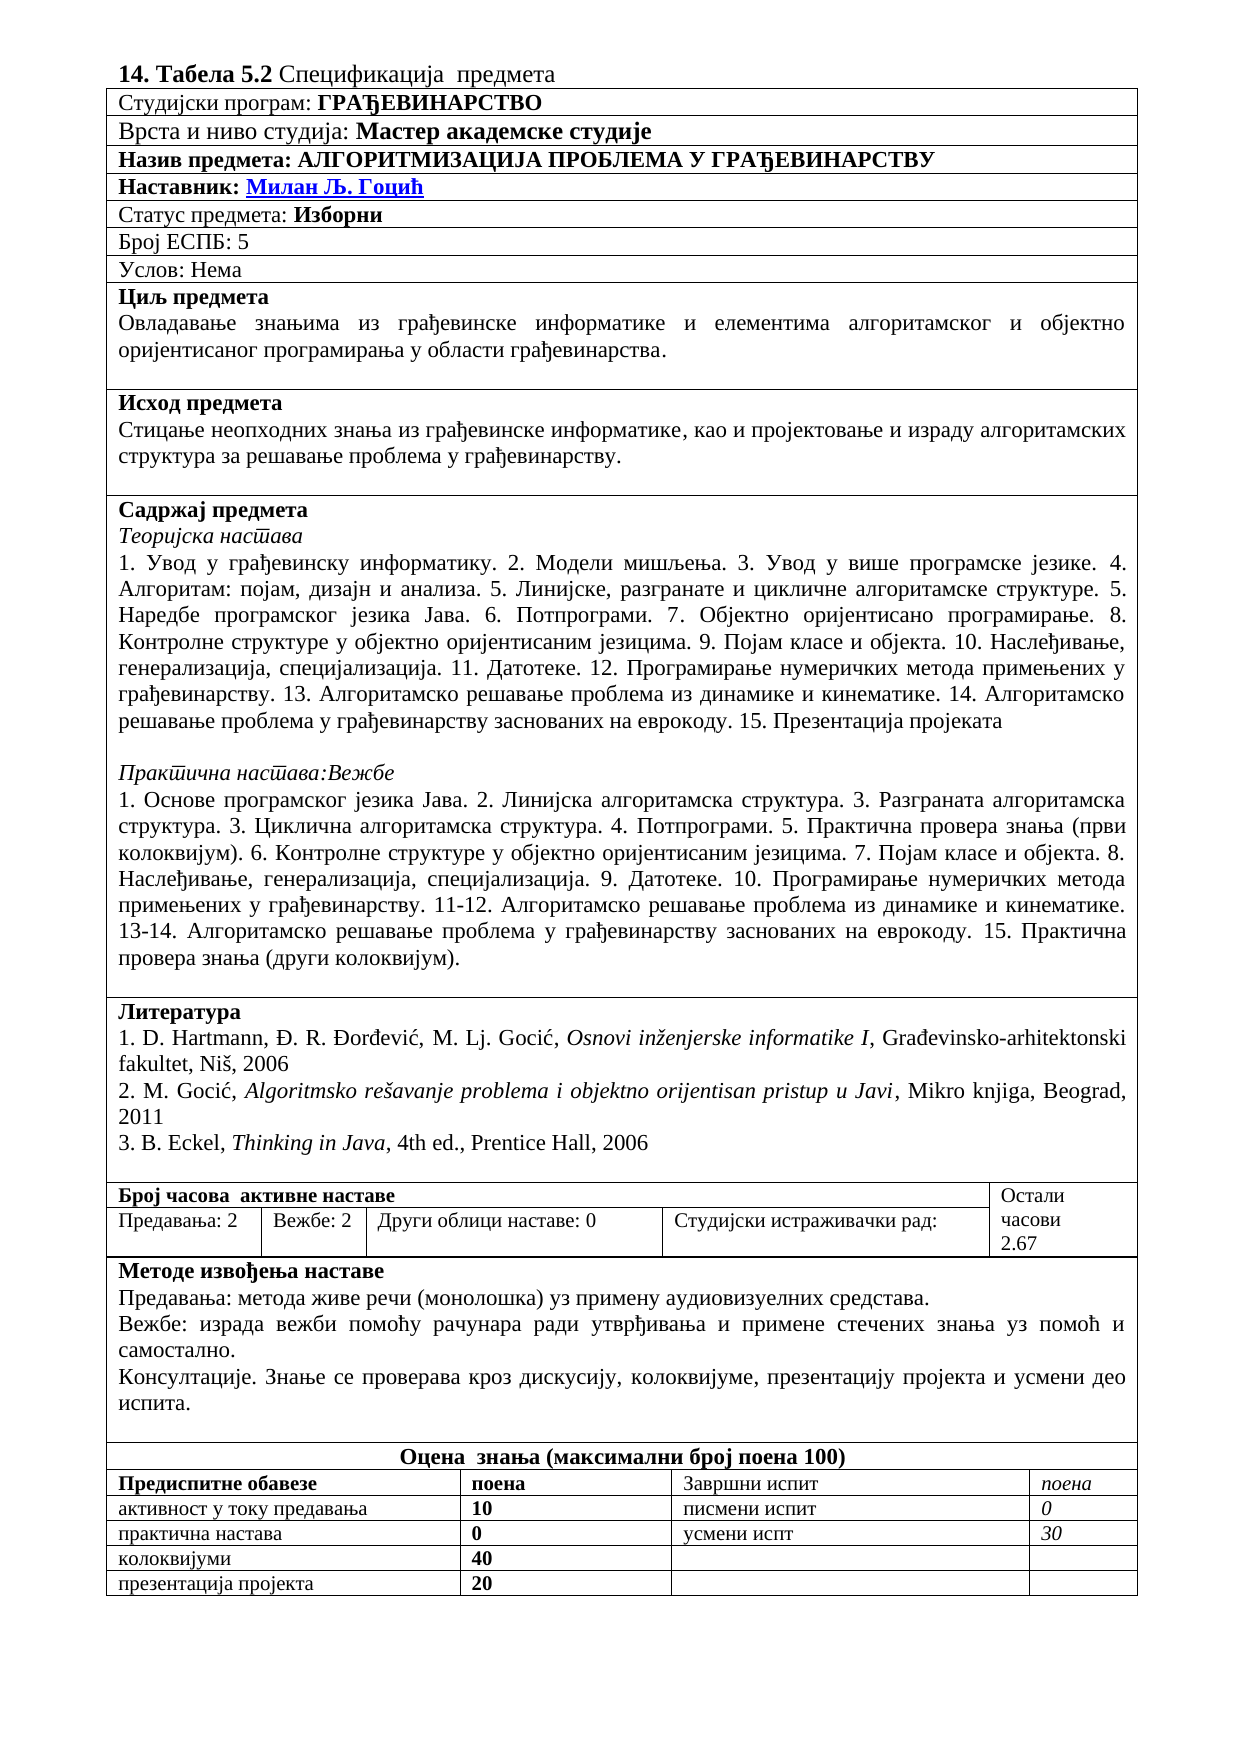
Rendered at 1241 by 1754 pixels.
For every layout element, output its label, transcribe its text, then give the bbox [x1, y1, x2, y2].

table_cell Статус предмета: Изборни [107, 201, 1137, 227]
table_cell [672, 1546, 1029, 1570]
table_cell 40 [461, 1546, 671, 1570]
table_cell Литература 1. D. Hartmann, Đ. R. Đorđević, M. Lj. Gocić, Osnovi inženjerske informatike I, Građevinsko-arhitektonski fakultet, Niš, 2006 2. M. Gocić, Algoritmsko rešavanje problema i objektno orijentisan pristup u Javi, Mikro knjiga, Beograd, 2011 3. B. Eckel, Thinking in Java, 4th ed., Prentice Hall, 2006 [107, 998, 1137, 1182]
table_cell 0 [461, 1521, 671, 1545]
table_cell Наставник: Милан Љ. Гоцић [107, 174, 1137, 200]
table_cell 30 [1030, 1521, 1137, 1545]
table_cell Исход предмета Стицање неопходних знања из грађевинске информатике, као и пројектовање и израду алгоритамских структура за решавање проблема у грађевинарству. [107, 390, 1137, 495]
table_cell Број часова активне наставе [107, 1183, 989, 1207]
table_cell 10 [461, 1496, 671, 1519]
table_cell Завршни испит [672, 1470, 1029, 1494]
table_cell писмени испит [672, 1496, 1029, 1519]
table_cell поена [461, 1470, 671, 1494]
table_cell Остали часови 2.67 [990, 1183, 1137, 1256]
table_cell усмени испт [672, 1521, 1029, 1545]
table_cell Циљ предмета Овладавање знањима из грађевинске информатике и елементима алгоритамског и објектно оријентисаног програмирања у области грађевинарства. [107, 283, 1137, 388]
table_cell Оцена знања (максимални број поена 100) [107, 1443, 1137, 1469]
table_cell Услов: Нема [107, 256, 1137, 282]
table_cell практична настава [107, 1521, 460, 1545]
table_cell Врста и ниво студија: Мастер академске студије [107, 116, 1137, 145]
table_cell Предавања: 2 [107, 1208, 261, 1256]
table_cell Назив предмета: АЛГОРИТМИЗАЦИЈА ПРОБЛЕМА У ГРАЂЕВИНАРСТВУ [107, 146, 1137, 172]
table_cell Број ЕСПБ: 5 [107, 228, 1137, 254]
table_cell поена [1030, 1470, 1137, 1494]
table_cell активност у току предавања [107, 1496, 460, 1519]
table_cell [1030, 1571, 1137, 1595]
table_cell презентација пројекта [107, 1571, 460, 1595]
table_cell Други облици наставе: 0 [367, 1208, 662, 1256]
table_cell 20 [461, 1571, 671, 1595]
table_cell Вежбе: 2 [262, 1208, 366, 1256]
table_cell Предиспитне обавезе [107, 1470, 460, 1494]
table_cell [672, 1571, 1029, 1595]
table_header Студијски програм: ГРАЂЕВИНАРСТВО [107, 89, 1137, 115]
table_cell Студијски истраживачки рад: [663, 1208, 989, 1256]
text 14. Табела 5.2 Спецификација предмета [118, 59, 1181, 88]
table_cell Садржај предмета Теоријска настава 1. Увод у грађевинску информатику. 2. Модели мишљења. 3. Увод у више програмске језике. 4. Алгоритам: појам, дизајн и анализа. 5. Линијске, разгранате и цикличне алгоритамске структуре. 5. Наредбе програмског језика Јава. 6. Потпрограми. 7. Објектно оријентисано програмирање. 8. Контролне структуре у објектно оријентисаним језицима. 9. Појам класе и објекта. 10. Наслеђивање, генерализација, специјализација. 11. Датотеке. 12. Програмирање нумеричких метода примењених у грађевинарству. 13. Алгоритамско решавање проблема из динамике и кинематике. 14. Алгоритамско решавање проблема у грађевинарству заснованих на еврокоду. 15. Презентација пројеката Практична настава:Вежбе 1. Основе програмског језика Јава. 2. Линијска алгоритамска структура. 3. Разграната алгоритамска структура. 3. Циклична алгоритамска структура. 4. Потпрограми. 5. Практична провера знања (први колоквијум). 6. Контролне структуре у објектно оријентисаним језицима. 7. Појам класе и објекта. 8. Наслеђивање, генерализација, специјализација. 9. Датотеке. 10. Програмирање нумеричких метода примењених у грађевинарству. 11-12. Алгоритамско решавање проблема из динамике и кинематике. 13-14. Алгоритамско решавање проблема у грађевинарству заснованих на еврокоду. 15. Практична провера знања (други колоквијум). [107, 496, 1137, 997]
table_cell колоквијуми [107, 1546, 460, 1570]
table_cell 0 [1030, 1496, 1137, 1519]
table_cell [1030, 1546, 1137, 1570]
table_cell Методе извођења наставе Предавања: метода живе речи (монолошка) уз примену аудиовизуелних средстава. Вежбе: израда вежби помоћу рачунара ради утврђивања и примене стечених знања уз помоћ и самостално. Консултације. Знање се проверава кроз дискусију, колоквијуме, презентацију пројекта и усмени део испита. [107, 1258, 1137, 1442]
